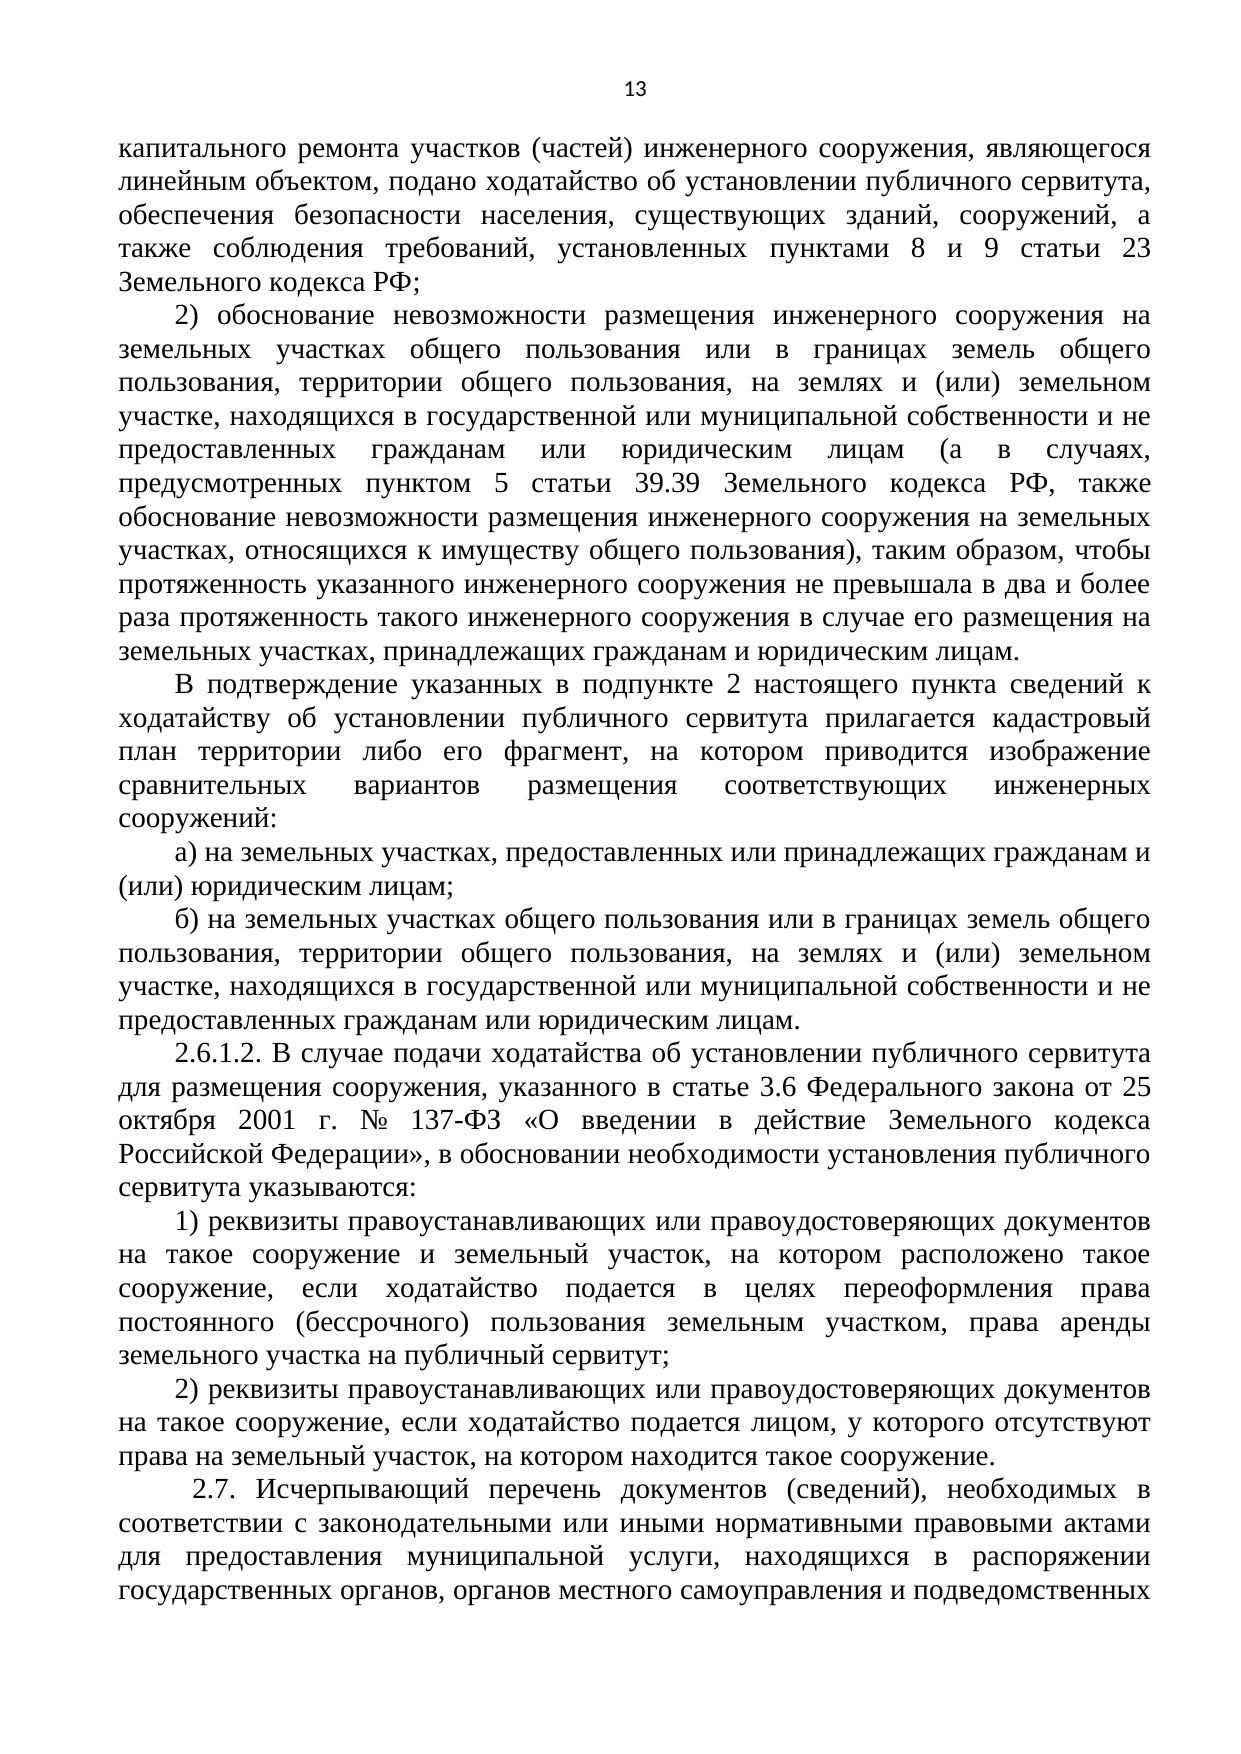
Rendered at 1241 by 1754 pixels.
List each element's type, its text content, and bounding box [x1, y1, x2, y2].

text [118, 1471, 1152, 1606]
text 2) реквизиты правоустанавливающих или правоудостоверяющих документов на такое сооружение, если ходатайство подается лицом, у которого отсутствуют права на земельный участок, на котором находится такое сооружение. [118, 1371, 1152, 1471]
text В подтверждение указанных в подпункте 2 настоящего пункта сведений к ходатайству об установлении публичного сервитута прилагается кадастровый план территории либо его фрагмент, на котором приводится изображение сравнительных вариантов размещения соответствующих инженерных сооружений: [118, 666, 1152, 834]
text а) на земельных участках, предоставленных или принадлежащих гражданам и (или) юридическим лицам; [118, 834, 1152, 901]
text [118, 130, 1152, 297]
text 2) обоснование невозможности размещения инженерного сооружения на земельных участках общего пользования или в границах земель общего пользования, территории общего пользования, на землях и (или) земельном участке, находящихся в государственной или муниципальной собственности и не предоставленных гражданам или юридическим лицам (а в случаях, предусмотренных пунктом 5 статьи 39.39 Земельного кодекса РФ, также обоснование невозможности размещения инженерного сооружения на земельных участках, относящихся к имуществу общего пользования), таким образом, чтобы протяженность указанного инженерного сооружения не превышала в два и более раза протяженность такого инженерного сооружения в случае его размещения на земельных участках, принадлежащих гражданам и юридическим лицам. [118, 297, 1152, 666]
text 2.6.1.2. В случае подачи ходатайства об установлении публичного сервитута для размещения сооружения, указанного в статье 3.6 Федерального закона от 25 октября 2001 г. № 137-ФЗ «О введении в действие Земельного кодекса Российской Федерации», в обосновании необходимости установления публичного сервитута указываются: [118, 1035, 1152, 1203]
text 1) реквизиты правоустанавливающих или правоудостоверяющих документов на такое сооружение и земельный участок, на котором расположено такое сооружение, если ходатайство подается в целях переоформления права постоянного (бессрочного) пользования земельным участком, права аренды земельного участка на публичный сервитут; [118, 1203, 1152, 1371]
text б) на земельных участках общего пользования или в границах земель общего пользования, территории общего пользования, на землях и (или) земельном участке, находящихся в государственной или муниципальной собственности и не предоставленных гражданам или юридическим лицам. [118, 901, 1152, 1035]
